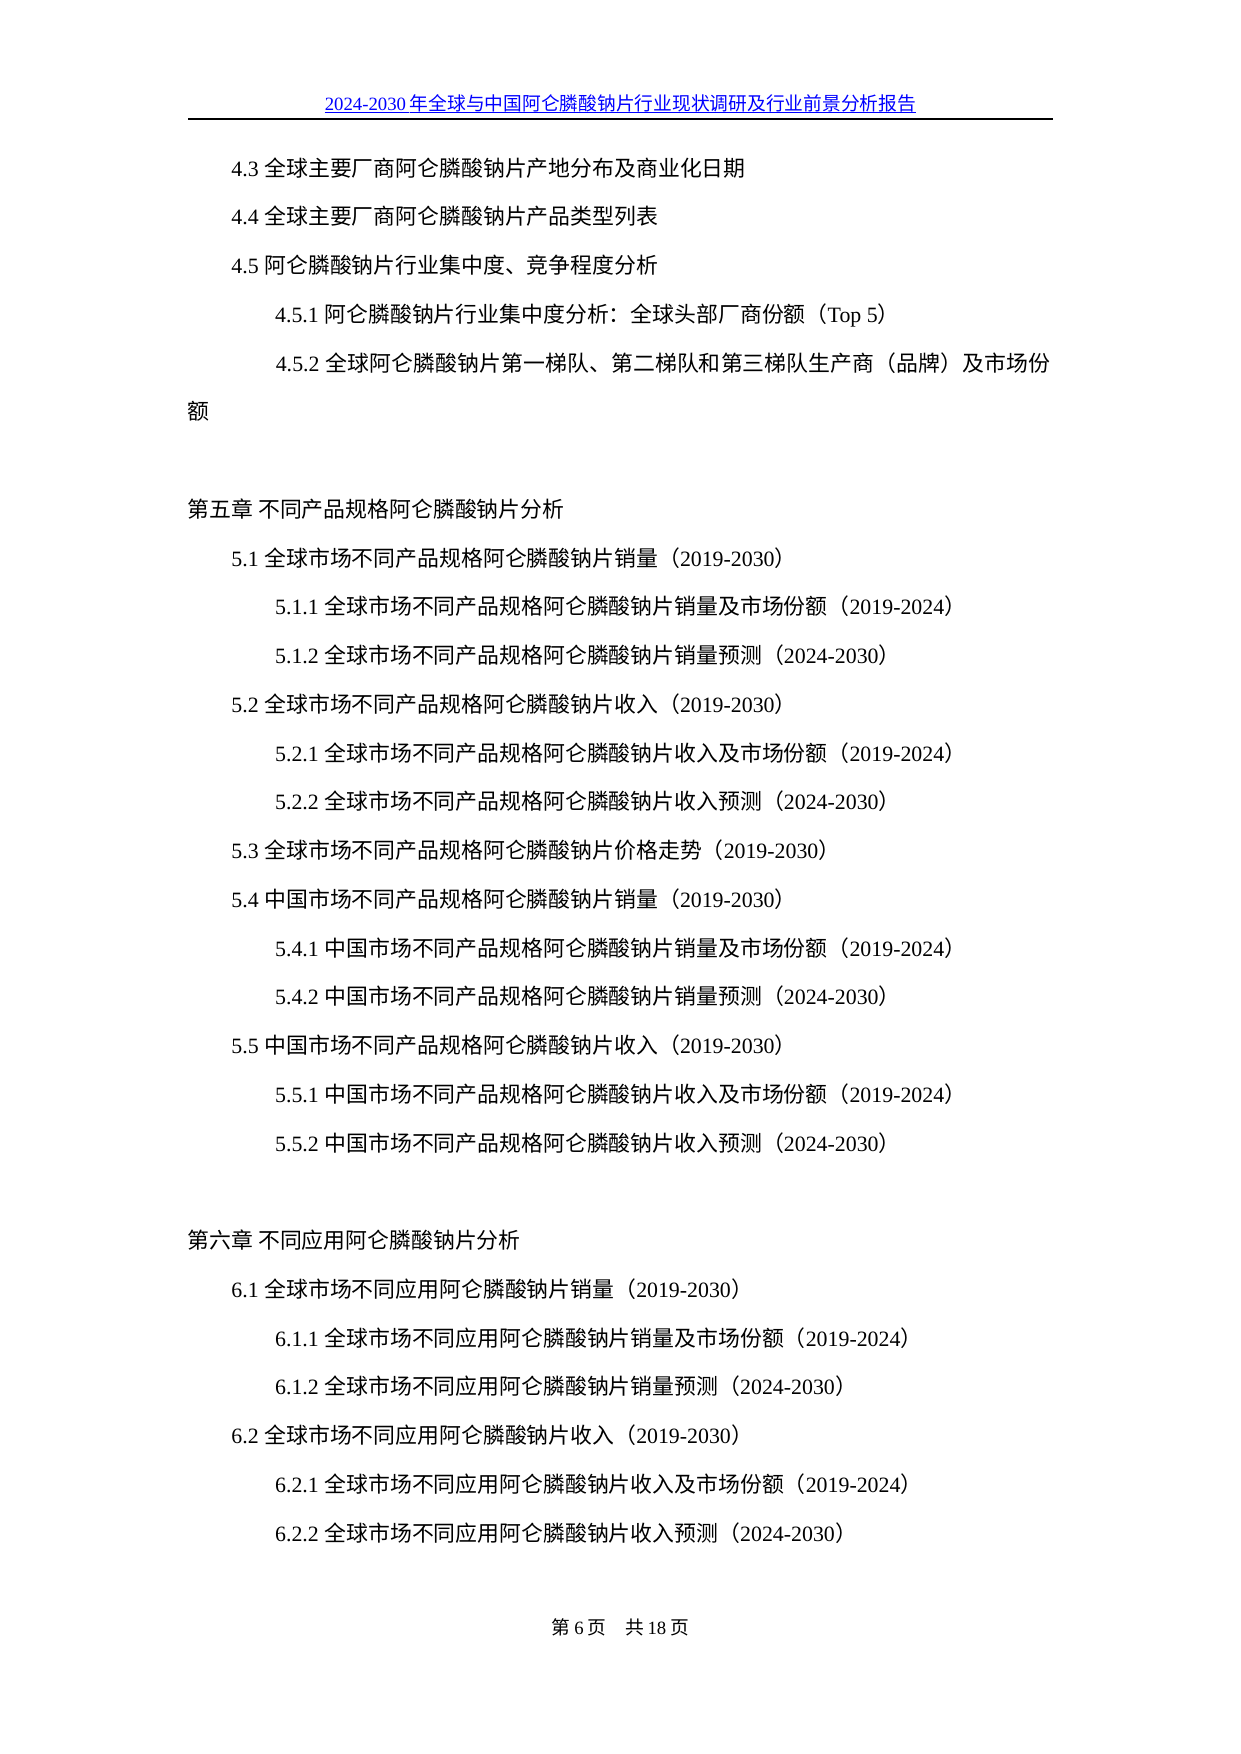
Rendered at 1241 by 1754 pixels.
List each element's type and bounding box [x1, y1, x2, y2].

text [187, 150, 1053, 1548]
